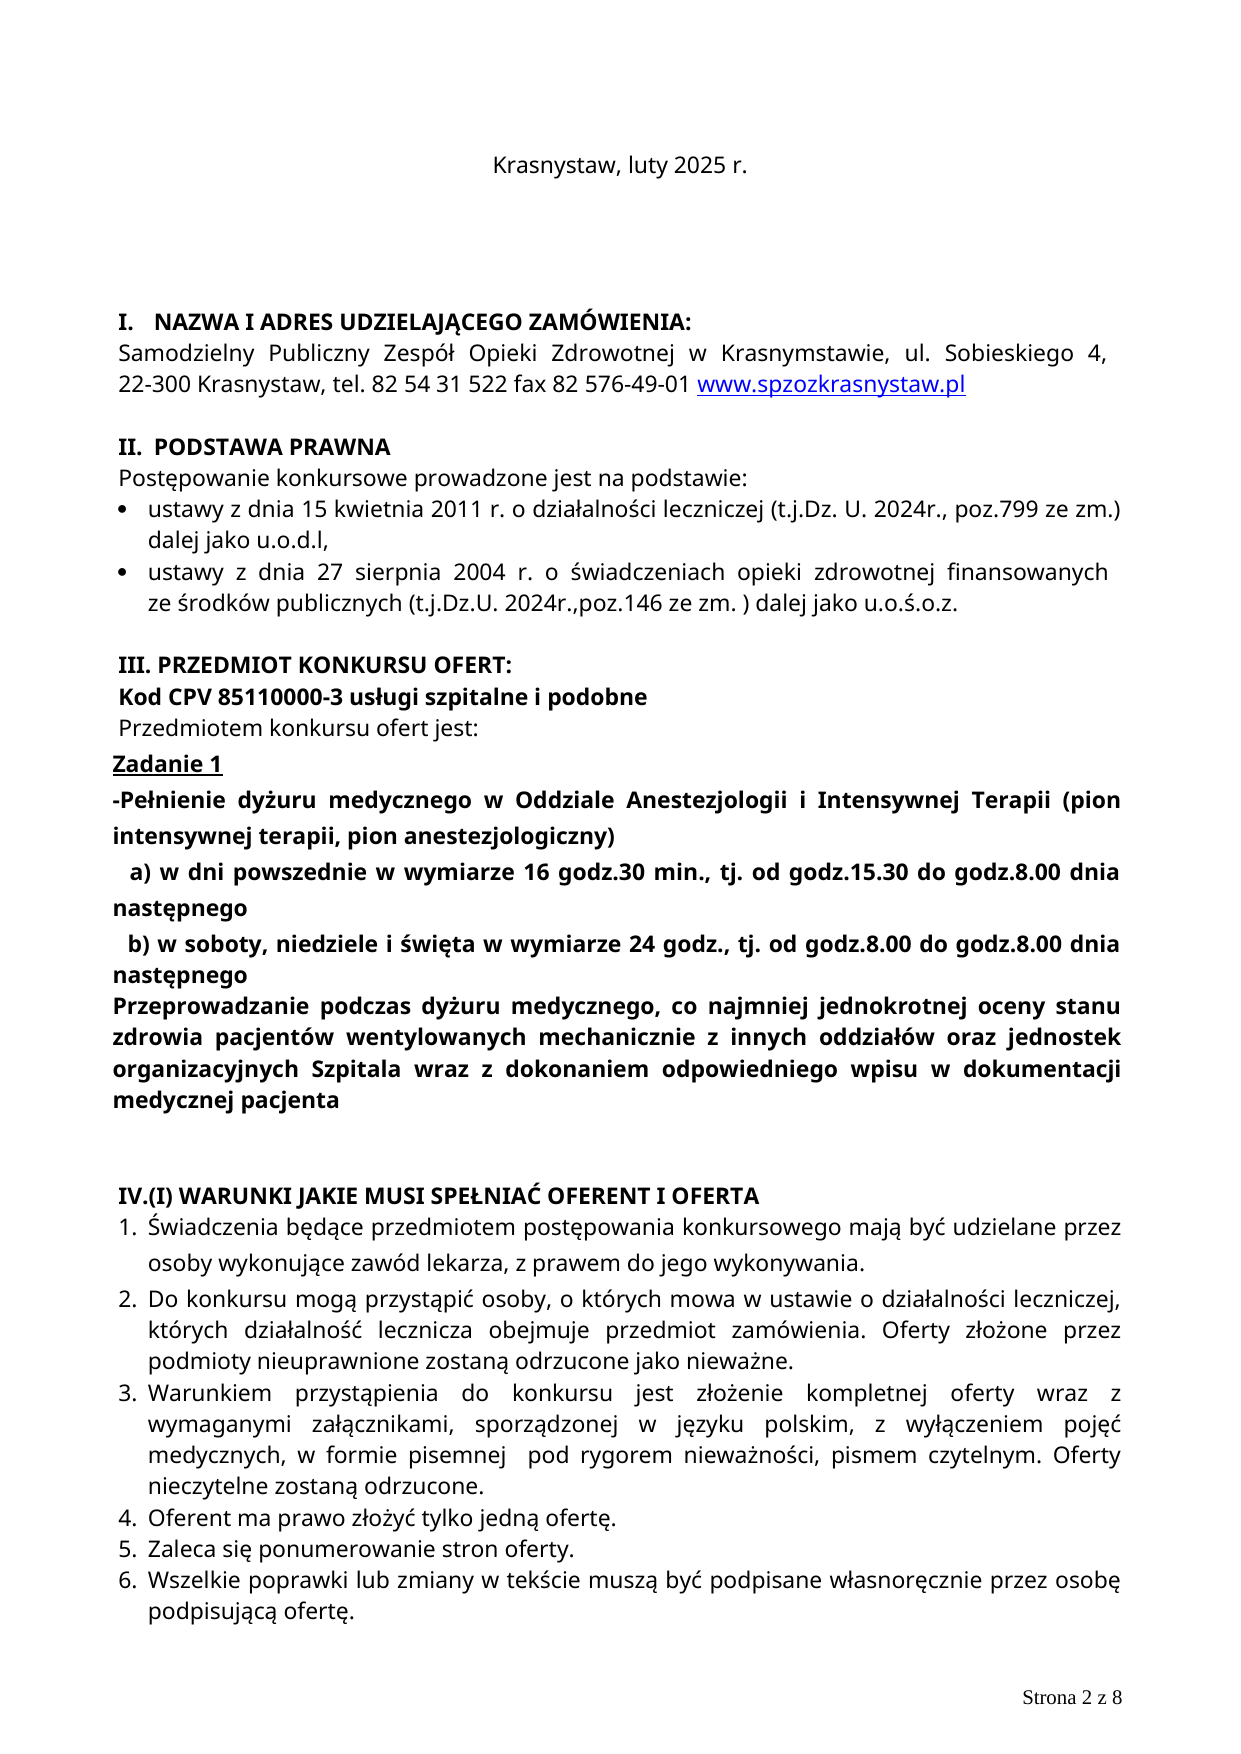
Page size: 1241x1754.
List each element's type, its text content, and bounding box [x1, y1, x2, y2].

text Krasnystaw, luty 2025 r. [118, 149, 1122, 181]
text Zadanie 1 [112, 748, 1122, 779]
list ustawy z dnia 15 kwietnia 2011 r. o działalności leczniczej (t.j.Dz. U. 2024r., poz.799 ze zm.) dalej jako u.o.d.l, [118, 493, 1122, 556]
text -Pełnienie dyżuru medycznego w Oddziale Anestezjologii i Intensywnej Terapii (pion intensywnej terapii, pion anestezjologiczny) [112, 784, 1122, 851]
text Samodzielny Publiczny Zespół Opieki Zdrowotnej w Krasnymstawie, ul. Sobieskiego 4, 22-300 Krasnystaw, tel. 82 54 31 522 fax 82 576-49-01 www.spzozkrasnystaw.pl [118, 337, 1122, 399]
list Warunkiem przystąpienia do konkursu jest złożenie kompletnej oferty wraz z wymaganymi załącznikami, sporządzonej w języku polskim, z wyłączeniem pojęć medycznych, w formie pisemnej pod rygorem nieważności, pismem czytelnym. Oferty nieczytelne zostaną odrzucone. [118, 1377, 1122, 1502]
list Do konkursu mogą przystąpić osoby, o których mowa w ustawie o działalności leczniczej, których działalność lecznicza obejmuje przedmiot zamówienia. Oferty złożone przez podmioty nieuprawnione zostaną odrzucone jako nieważne. [118, 1283, 1122, 1377]
text III. PRZEDMIOT KONKURSU OFERT: [118, 649, 1122, 681]
text a) w dni powszednie w wymiarze 16 godz.30 min., tj. od godz.15.30 do godz.8.00 dnia następnego [112, 856, 1122, 923]
list PODSTAWA PRAWNA [118, 431, 1122, 462]
list Zaleca się ponumerowanie stron oferty. [118, 1533, 1122, 1564]
text Przeprowadzanie podczas dyżuru medycznego, co najmniej jednokrotnej oceny stanu zdrowia pacjentów wentylowanych mechanicznie z innych oddziałów oraz jednostek organizacyjnych Szpitala wraz z dokonaniem odpowiedniego wpisu w dokumentacji medycznej pacjenta [112, 990, 1122, 1115]
text Postępowanie konkursowe prowadzone jest na podstawie: [118, 462, 1122, 493]
text Kod CPV 85110000-3 usługi szpitalne i podobne [118, 681, 1122, 712]
text IV.(I) WARUNKI JAKIE MUSI SPEŁNIAĆ OFERENT I OFERTA [118, 1180, 1122, 1211]
text b) w soboty, niedziele i święta w wymiarze 24 godz., tj. od godz.8.00 do godz.8.00 dnia następnego [112, 927, 1122, 990]
list Oferent ma prawo złożyć tylko jedną ofertę. [118, 1502, 1122, 1533]
list Świadczenia będące przedmiotem postępowania konkursowego mają być udzielane przez osoby wykonujące zawód lekarza, z prawem do jego wykonywania. [118, 1211, 1122, 1278]
list ustawy z dnia 27 sierpnia 2004 r. o świadczeniach opieki zdrowotnej finansowanych ze środków publicznych (t.j.Dz.U. 2024r.,poz.146 ze zm. ) dalej jako u.o.ś.o.z. [118, 556, 1122, 618]
list Wszelkie poprawki lub zmiany w tekście muszą być podpisane własnoręcznie przez osobę podpisującą ofertę. [118, 1564, 1122, 1627]
list NAZWA I ADRES UDZIELAJĄCEGO ZAMÓWIENIA: [118, 306, 1122, 337]
text Przedmiotem konkursu ofert jest: [118, 712, 1122, 743]
